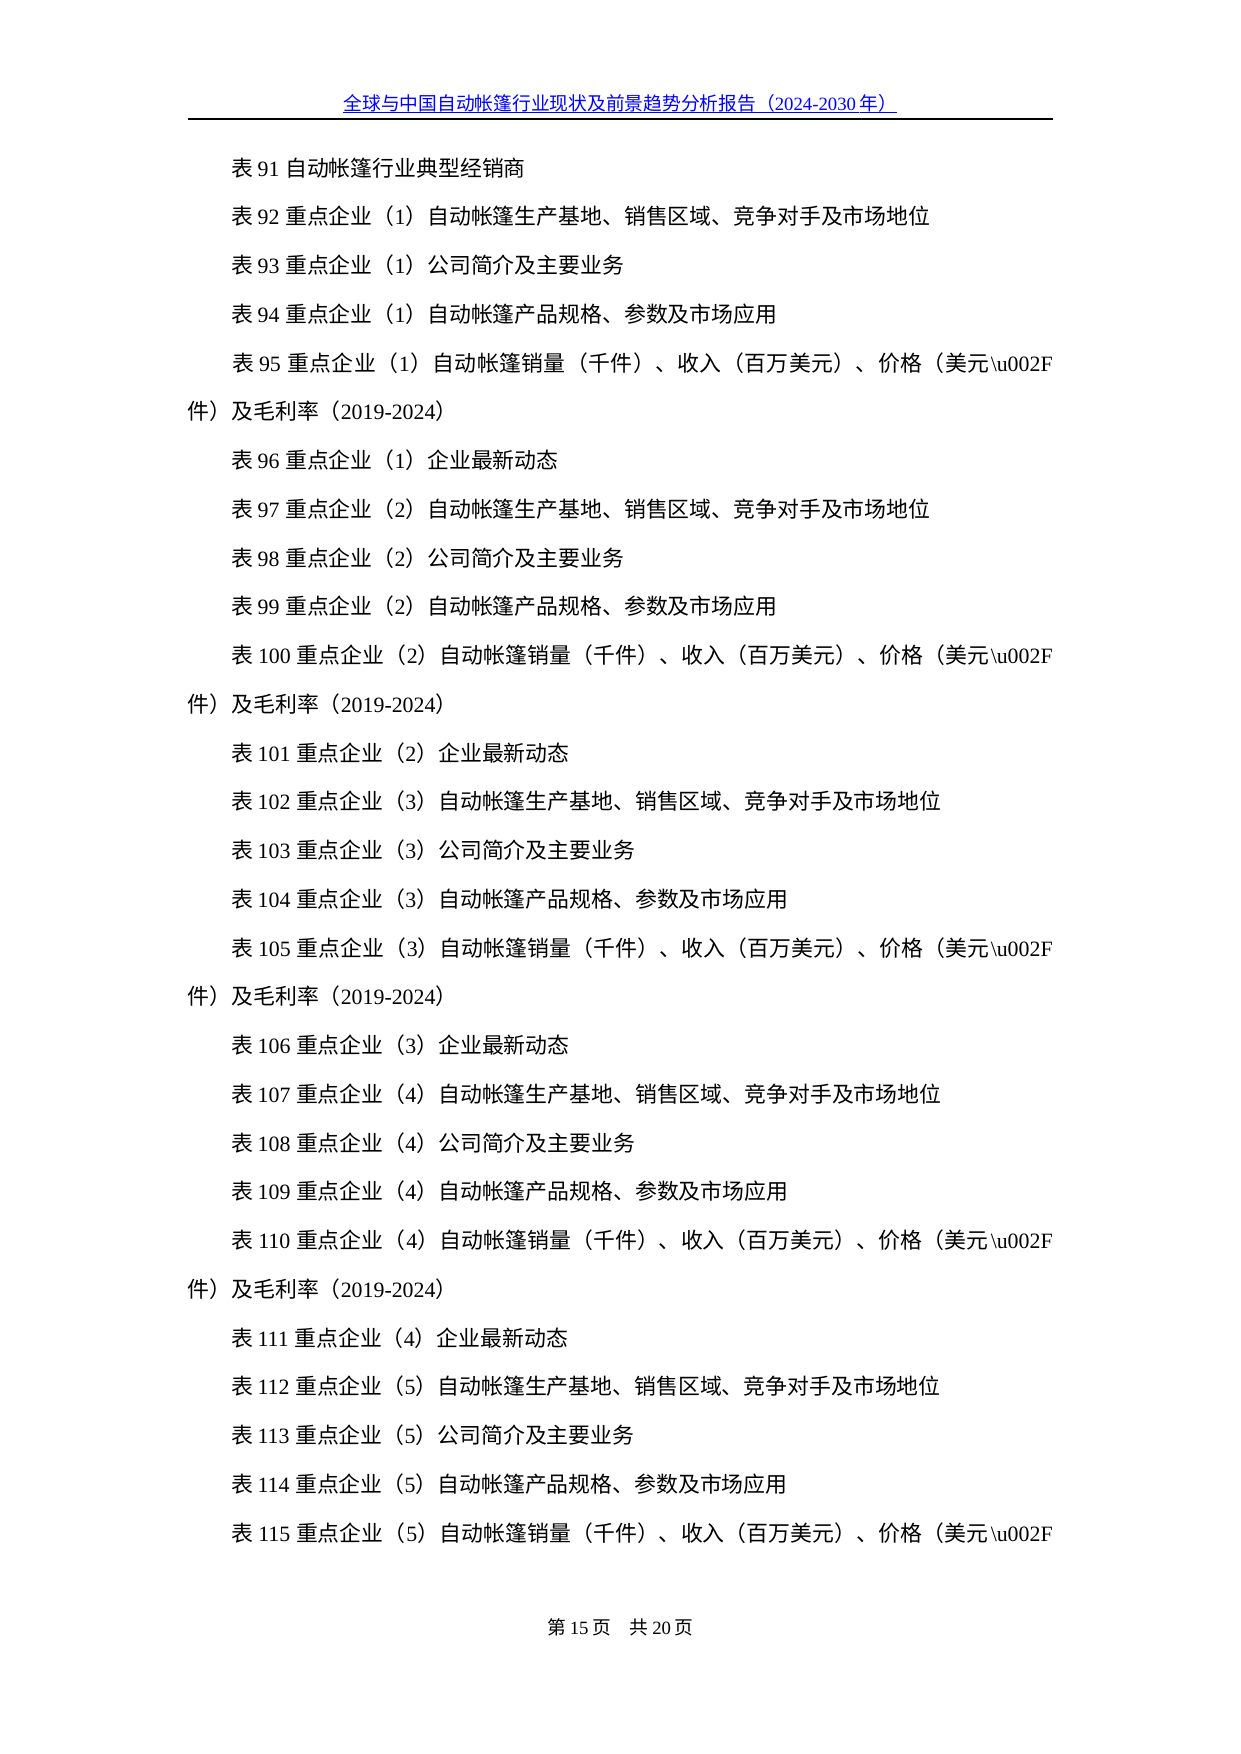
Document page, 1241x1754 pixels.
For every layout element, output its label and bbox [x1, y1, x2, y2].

text [187, 150, 1053, 1548]
